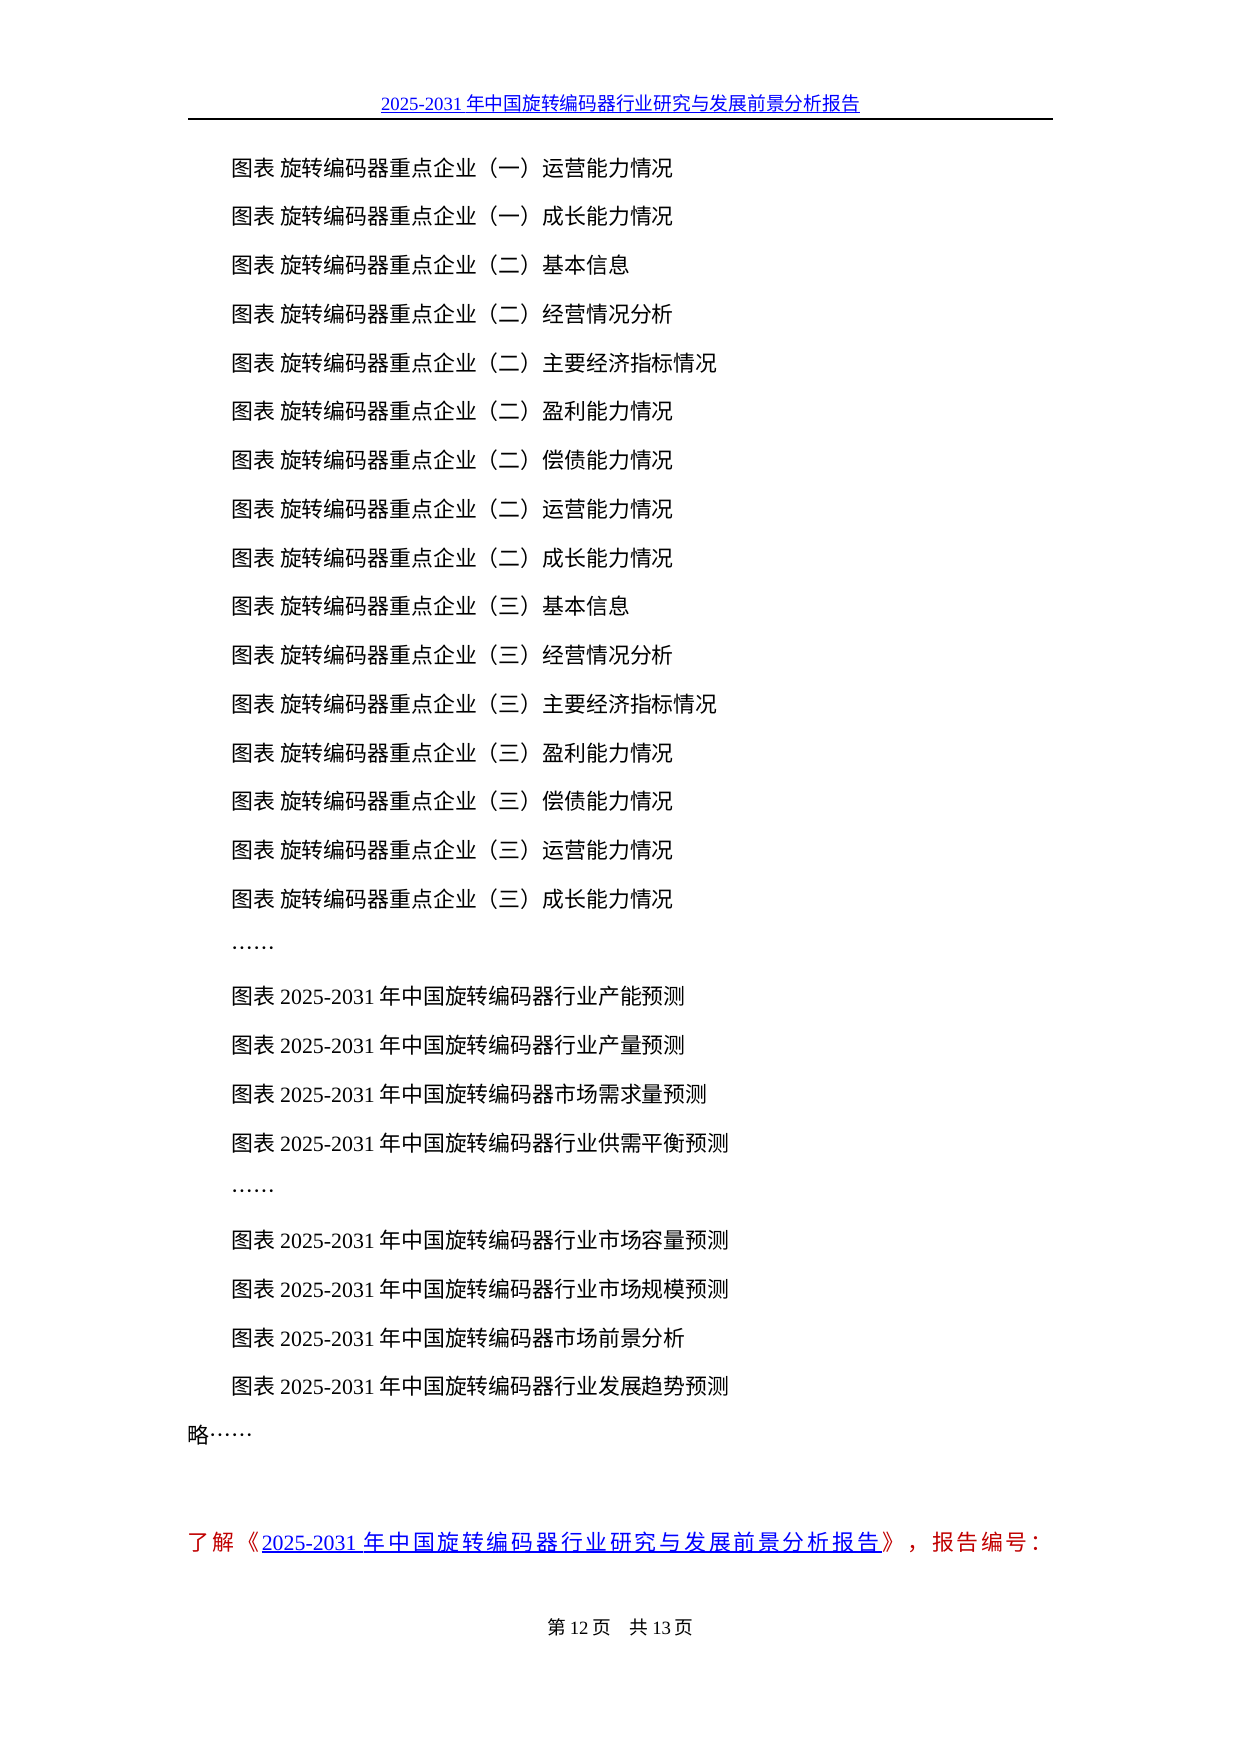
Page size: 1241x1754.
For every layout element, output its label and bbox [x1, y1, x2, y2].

text [187, 150, 1053, 1450]
text [187, 1524, 1053, 1557]
